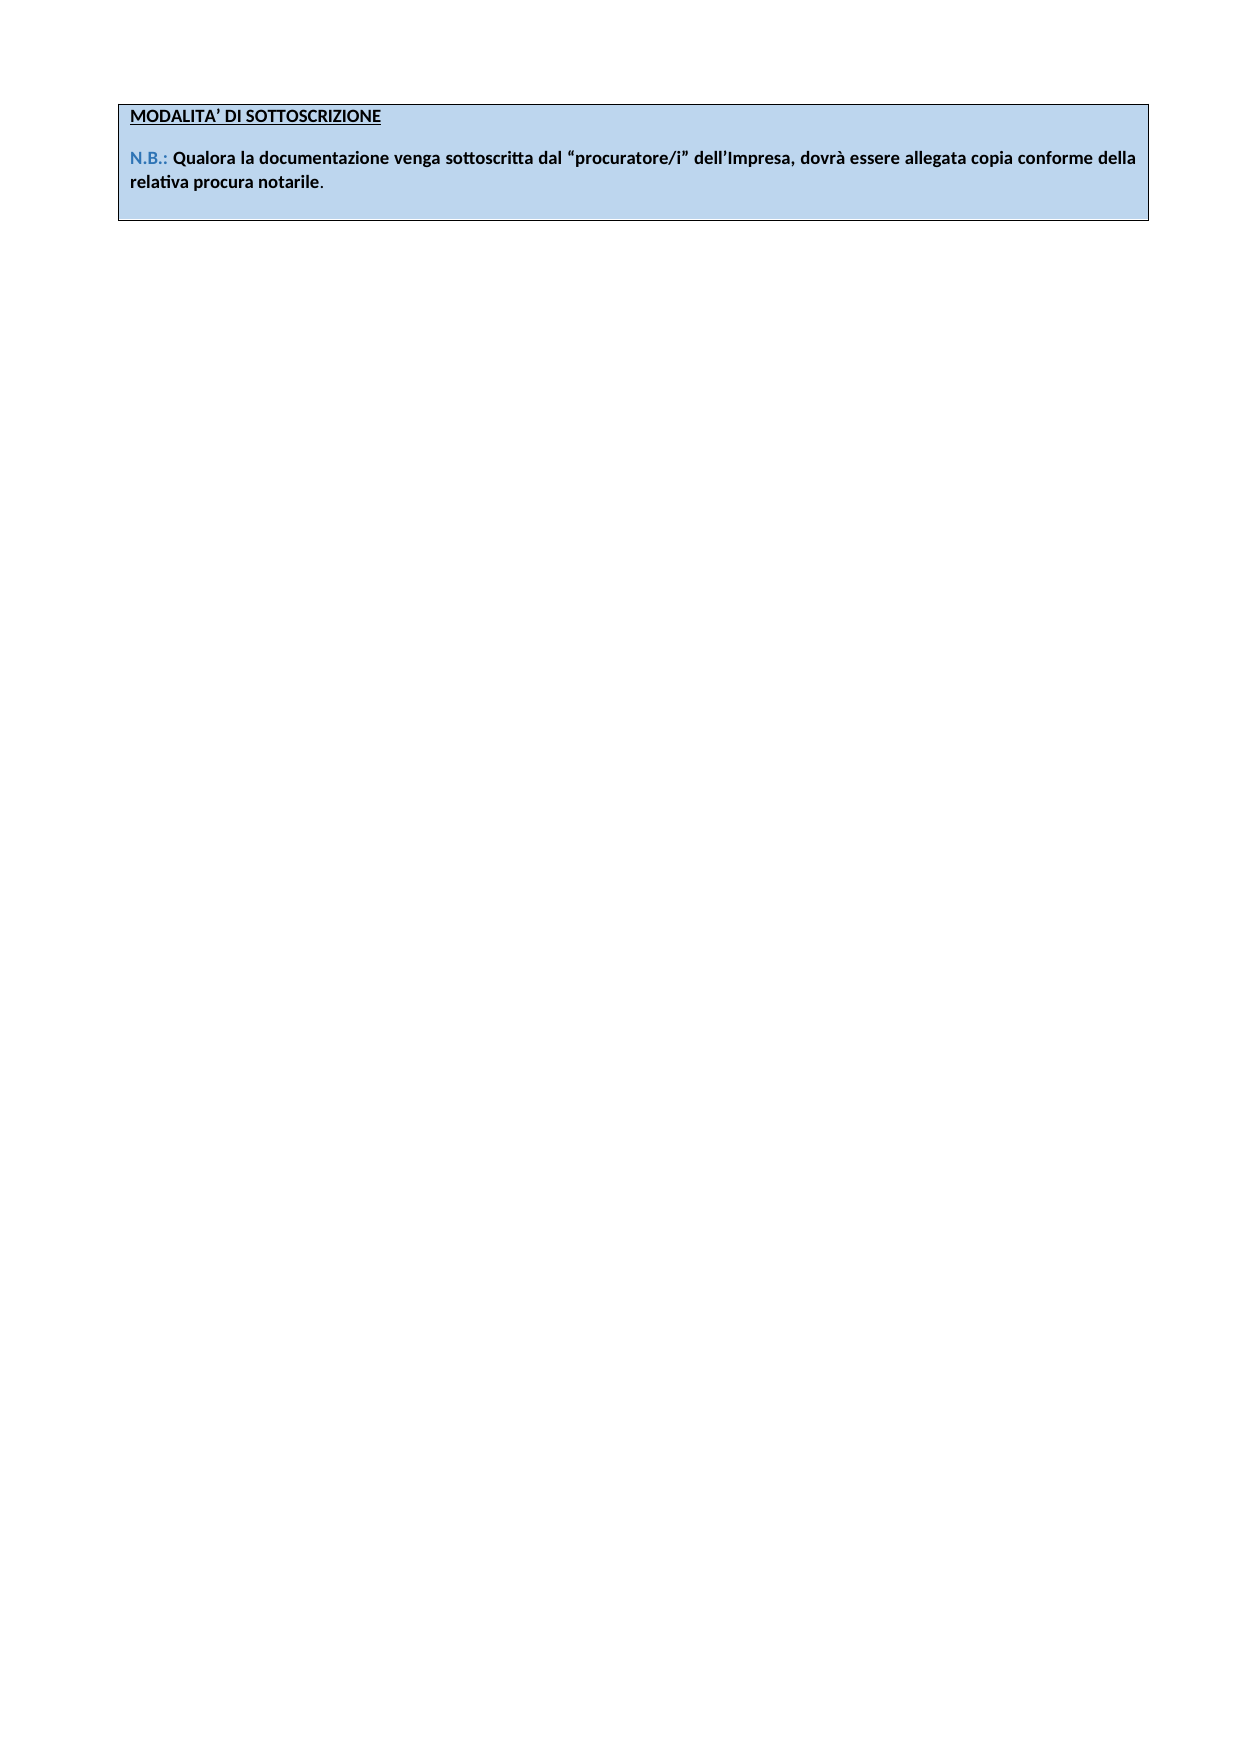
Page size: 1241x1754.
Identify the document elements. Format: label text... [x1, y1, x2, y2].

table_header MODALITA’ DI SOTTOSCRIZIONE N.B.: Qualora la documentazione venga sottoscritta dal “procuratore/i” dell’Impresa, dovrà essere allegata copia conforme della relativa procura notarile. [119, 105, 1148, 219]
